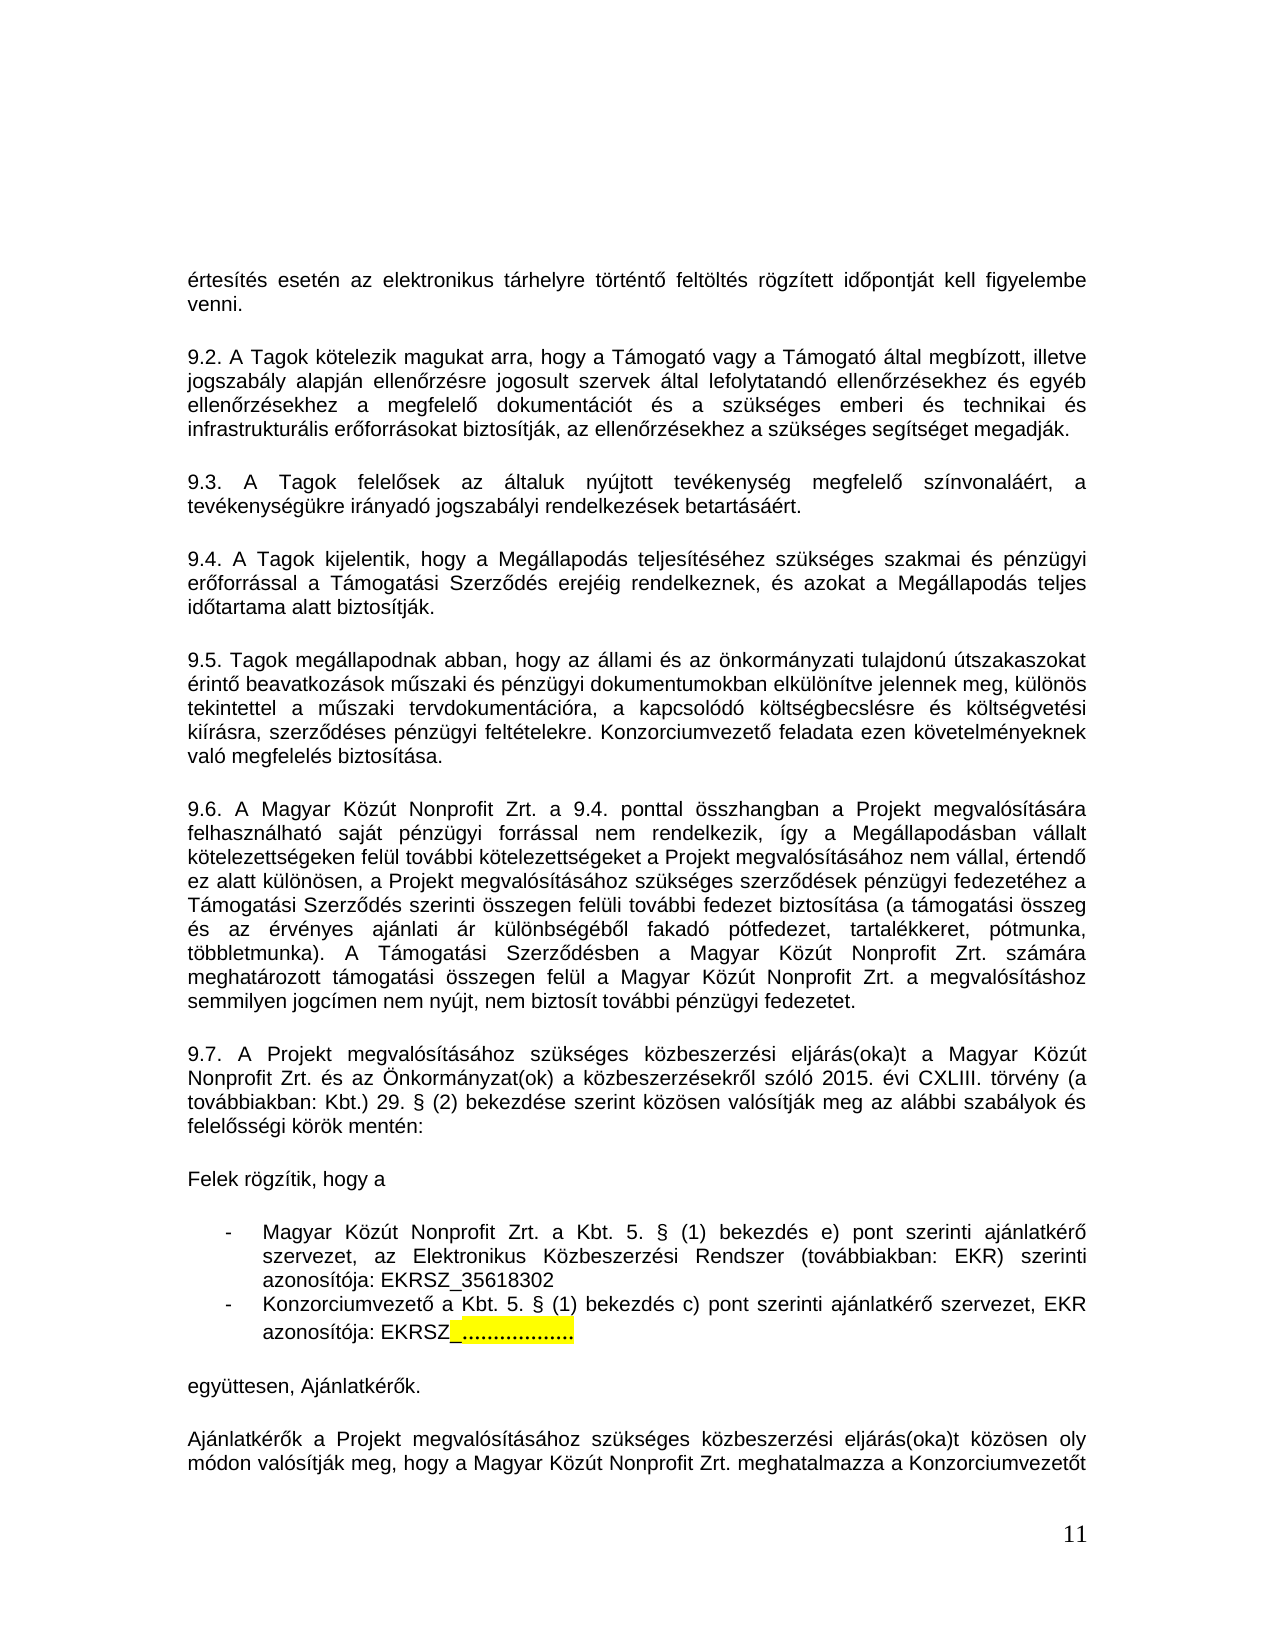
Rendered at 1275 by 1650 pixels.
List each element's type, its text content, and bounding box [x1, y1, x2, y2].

text 9.4. A Tagok kijelentik, hogy a Megállapodás teljesítéséhez szükséges szakmai és pénzügyi erőforrással a Támogatási Szerződés erejéig rendelkeznek, és azokat a Megállapodás teljes időtartama alatt biztosítják. [187, 547, 1087, 619]
text 9.3. A Tagok felelősek az általuk nyújtott tevékenység megfelelő színvonaláért, a tevékenységükre irányadó jogszabályi rendelkezések betartásáért. [187, 470, 1087, 518]
text együttesen, Ajánlatkérők. [187, 1374, 1087, 1398]
list Konzorciumvezető a Kbt. 5. § (1) bekezdés c) pont szerinti ajánlatkérő szervezet, EKR azonosítója: EKRSZ_.................. [225, 1292, 1087, 1344]
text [187, 1427, 1087, 1475]
text 9.7. A Projekt megvalósításához szükséges közbeszerzési eljárás(oka)t a Magyar Közút Nonprofit Zrt. és az Önkormányzat(ok) a közbeszerzésekről szóló 2015. évi CXLIII. törvény (a továbbiakban: Kbt.) 29. § (2) bekezdése szerint közösen valósítják meg az alábbi szabályok és felelősségi körök mentén: [187, 1042, 1087, 1138]
list Magyar Közút Nonprofit Zrt. a Kbt. 5. § (1) bekezdés e) pont szerinti ajánlatkérő szervezet, az Elektronikus Közbeszerzési Rendszer (továbbiakban: EKR) szerinti azonosítója: EKRSZ_35618302 [225, 1220, 1087, 1292]
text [187, 268, 1087, 316]
text 9.5. Tagok megállapodnak abban, hogy az állami és az önkormányzati tulajdonú útszakaszokat érintő beavatkozások műszaki és pénzügyi dokumentumokban elkülönítve jelennek meg, különös tekintettel a műszaki tervdokumentációra, a kapcsolódó költségbecslésre és költségvetési kiírásra, szerződéses pénzügyi feltételekre. Konzorciumvezető feladata ezen követelményeknek való megfelelés biztosítása. [187, 648, 1087, 768]
text 9.6. A Magyar Közút Nonprofit Zrt. a 9.4. ponttal összhangban a Projekt megvalósítására felhasználható saját pénzügyi forrással nem rendelkezik, így a Megállapodásban vállalt kötelezettségeken felül további kötelezettségeket a Projekt megvalósításához nem vállal, értendő ez alatt különösen, a Projekt megvalósításához szükséges szerződések pénzügyi fedezetéhez a Támogatási Szerződés szerinti összegen felüli további fedezet biztosítása (a támogatási összeg és az érvényes ajánlati ár különbségéből fakadó pótfedezet, tartalékkeret, pótmunka, többletmunka). A Támogatási Szerződésben a Magyar Közút Nonprofit Zrt. számára meghatározott támogatási összegen felül a Magyar Közút Nonprofit Zrt. a megvalósításhoz semmilyen jogcímen nem nyújt, nem biztosít további pénzügyi fedezetet. [187, 797, 1087, 1013]
text 9.2. A Tagok kötelezik magukat arra, hogy a Támogató vagy a Támogató által megbízott, illetve jogszabály alapján ellenőrzésre jogosult szervek által lefolytatandó ellenőrzésekhez és egyéb ellenőrzésekhez a megfelelő dokumentációt és a szükséges emberi és technikai és infrastrukturális erőforrásokat biztosítják, az ellenőrzésekhez a szükséges segítséget megadják. [187, 345, 1087, 441]
text Felek rögzítik, hogy a [187, 1167, 1087, 1191]
